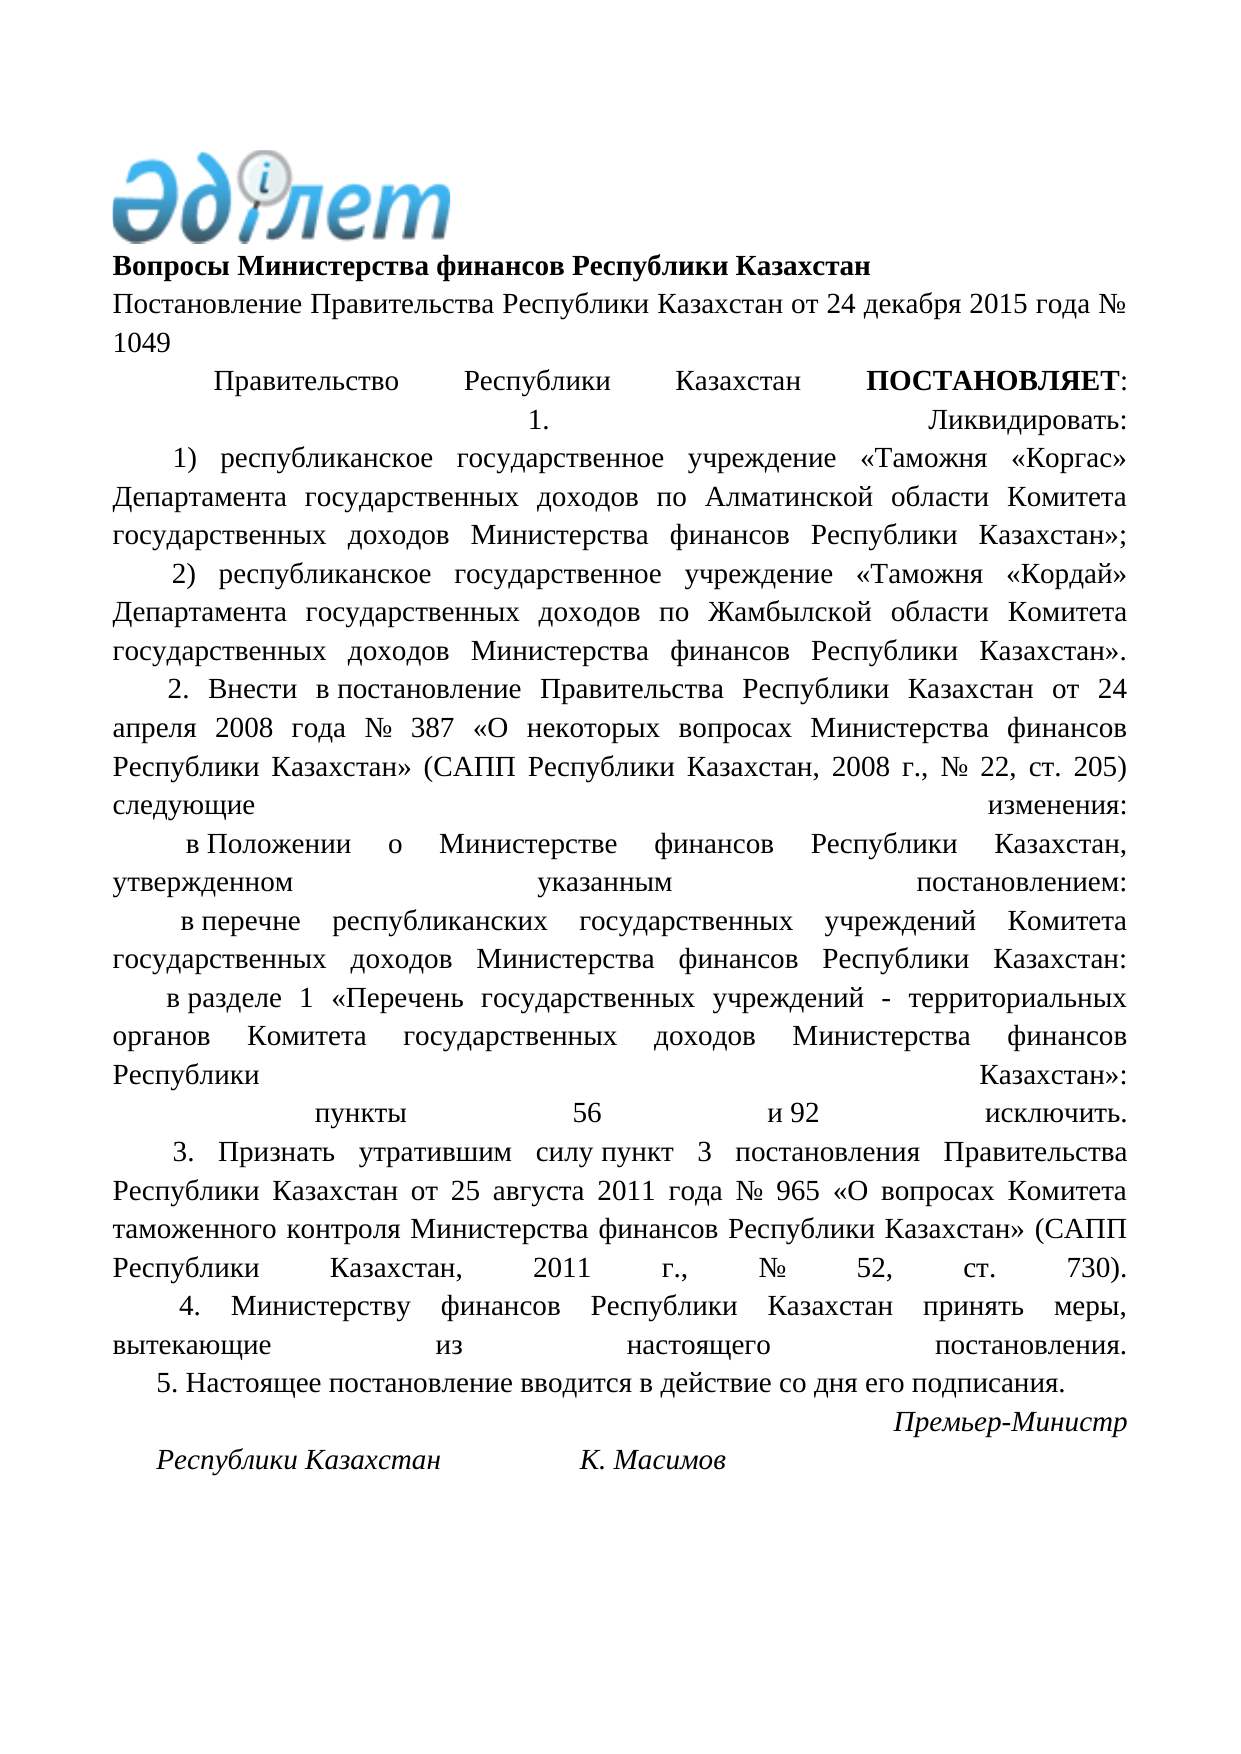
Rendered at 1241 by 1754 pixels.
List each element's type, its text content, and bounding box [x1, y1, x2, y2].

text Премьер-Министр Республики Казахстан К. Масимов [112, 1404, 1128, 1476]
text Вопросы Министерства финансов Республики Казахстан [112, 248, 1128, 281]
text Правительство Республики Казахстан ПОСТАНОВЛЯЕТ: 1. Ликвидировать: 1) республиканское государственное учреждение «Таможня «Коргас» Департамента государственных доходов по Алматинской области Комитета государственных доходов Министерства финансов Республики Казахстан»; 2) республиканское государственное учреждение «Таможня «Кордай» Департамента государственных доходов по Жамбылской области Комитета государственных доходов Министерства финансов Республики Казахстан». 2. Внести в постановление Правительства Республики Казахстан от 24 апреля 2008 года № 387 «О некоторых вопросах Министерства финансов Республики Казахстан» (САПП Республики Казахстан, 2008 г., № 22, ст. 205) следующие изменения: в Положении о Министерстве финансов Республики Казахстан, утвержденном указанным постановлением: в перечне республиканских государственных учреждений Комитета государственных доходов Министерства финансов Республики Казахстан: в разделе 1 «Перечень государственных учреждений - территориальных органов Комитета государственных доходов Министерства финансов Республики Казахстан»: пункты 56 и 92 исключить. 3. Признать утратившим силу пункт 3 постановления Правительства Республики Казахстан от 25 августа 2011 года № 965 «О вопросах Комитета таможенного контроля Министерства финансов Республики Казахстан» (САПП Республики Казахстан, 2011 г., № 52, ст. 730). 4. Министерству финансов Республики Казахстан принять меры, вытекающие из настоящего постановления. 5. Настоящее постановление вводится в действие со дня его подписания. [112, 363, 1128, 1399]
picture [112, 150, 451, 244]
text Постановление Правительства Республики Казахстан от 24 декабря 2015 года № 1049 [112, 286, 1128, 358]
